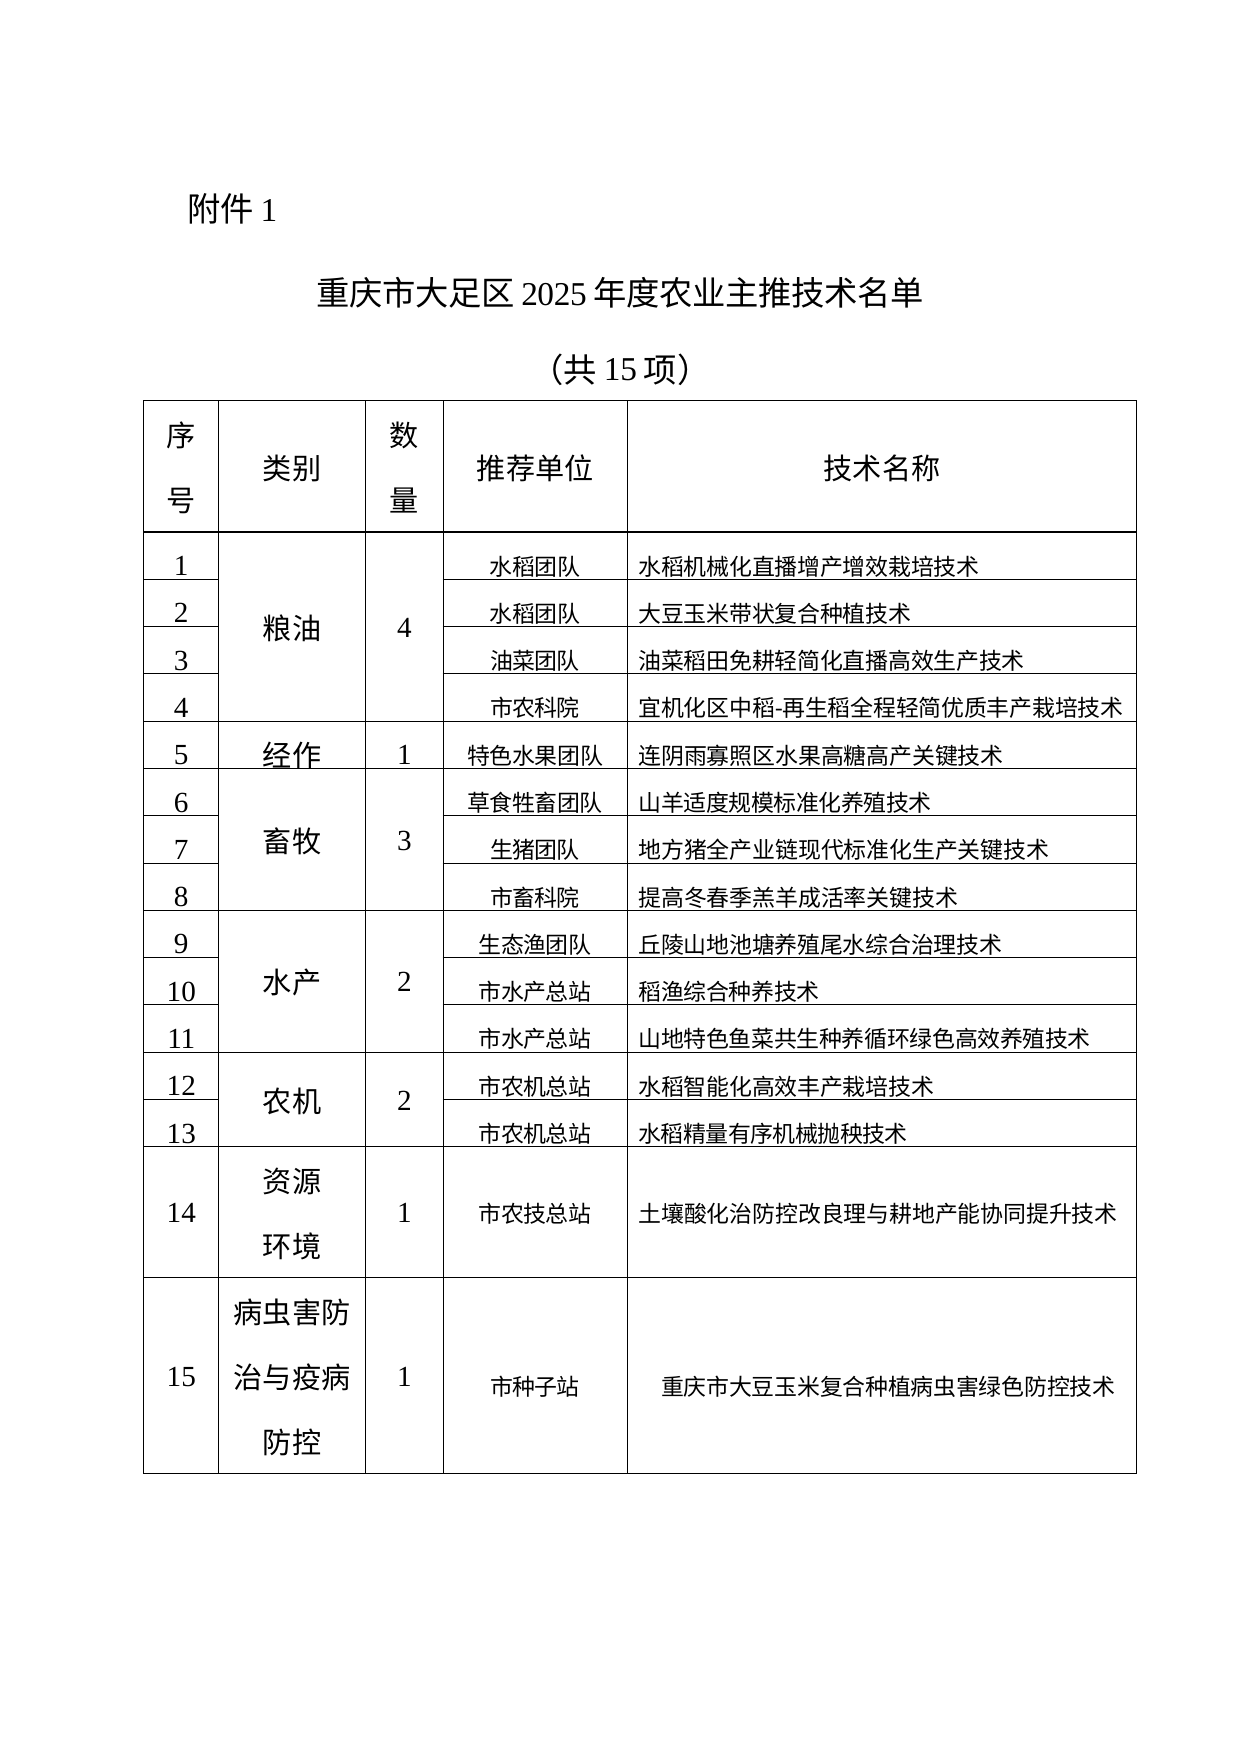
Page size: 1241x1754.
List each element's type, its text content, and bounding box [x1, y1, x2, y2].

table_header 序号 [144, 401, 218, 531]
table_cell 土壤酸化治防控改良理与耕地产能协同提升技术 [628, 1147, 1136, 1277]
table_cell 4 [144, 674, 218, 721]
table_cell 10 [144, 958, 218, 1004]
table_cell 2 [366, 911, 443, 1052]
table_cell 市农技总站 [444, 1147, 627, 1277]
table_cell 水稻团队 [444, 533, 627, 579]
table_cell 水稻精量有序机械抛秧技术 [628, 1100, 1136, 1146]
table_cell 农机 [219, 1053, 365, 1146]
table_cell 15 [144, 1278, 218, 1473]
table_cell 7 [144, 816, 218, 862]
table_cell 连阴雨寡照区水果高糖高产关键技术 [628, 722, 1136, 768]
table_cell 油菜稻田免耕轻简化直播高效生产技术 [628, 627, 1136, 673]
table_cell 重庆市大豆玉米复合种植病虫害绿色防控技术 [628, 1278, 1136, 1473]
table_cell 2 [144, 580, 218, 626]
table_cell 经作 [219, 722, 365, 768]
table_cell 1 [366, 1278, 443, 1473]
table_cell 水稻团队 [444, 580, 627, 626]
table_cell 稻渔综合种养技术 [628, 958, 1136, 1004]
table_cell 水稻机械化直播增产增效栽培技术 [628, 533, 1136, 579]
table_cell 1 [144, 533, 218, 579]
table_header 推荐单位 [444, 401, 627, 531]
table_cell 市水产总站 [444, 958, 627, 1004]
table_cell 大豆玉米带状复合种植技术 [628, 580, 1136, 626]
table_cell 畜牧 [219, 769, 365, 910]
table_cell 5 [144, 722, 218, 768]
table_cell 8 [144, 864, 218, 910]
table_cell 丘陵山地池塘养殖尾水综合治理技术 [628, 911, 1136, 957]
table_cell 山地特色鱼菜共生种养循环绿色高效养殖技术 [628, 1005, 1136, 1052]
text 重庆市大足区2025年度农业主推技术名单 [187, 258, 1053, 323]
table_cell 4 [366, 533, 443, 721]
table_cell 3 [144, 627, 218, 673]
table_cell 水产 [219, 911, 365, 1052]
table_cell 1 [366, 1147, 443, 1277]
table_cell 市农机总站 [444, 1100, 627, 1146]
table_cell 市畜科院 [444, 864, 627, 910]
table_cell 12 [144, 1053, 218, 1099]
table_header 技术名称 [628, 401, 1136, 531]
table_cell 13 [144, 1100, 218, 1146]
table_header 数量 [366, 401, 443, 531]
table_header 类别 [219, 401, 365, 531]
table_cell 资源 环境 [219, 1147, 365, 1277]
table_cell 草食牲畜团队 [444, 769, 627, 815]
table_cell 市水产总站 [444, 1005, 627, 1052]
text （共15项） [187, 335, 1053, 400]
table_cell 提高冬春季羔羊成活率关键技术 [628, 864, 1136, 910]
table_cell 特色水果团队 [444, 722, 627, 768]
table_cell 病虫害防治与疫病防控 [219, 1278, 365, 1473]
table_cell 市种子站 [444, 1278, 627, 1473]
table_cell 14 [144, 1147, 218, 1277]
table_cell 地方猪全产业链现代标准化生产关键技术 [628, 816, 1136, 862]
table_cell 油菜团队 [444, 627, 627, 673]
table_cell 9 [144, 911, 218, 957]
table_cell 6 [144, 769, 218, 815]
table_cell 山羊适度规模标准化养殖技术 [628, 769, 1136, 815]
table_cell 市农科院 [444, 674, 627, 721]
table_cell 生猪团队 [444, 816, 627, 862]
table_cell 生态渔团队 [444, 911, 627, 957]
table_cell 1 [366, 722, 443, 768]
table_cell 3 [366, 769, 443, 910]
table_cell 2 [366, 1053, 443, 1146]
table_cell 水稻智能化高效丰产栽培技术 [628, 1053, 1136, 1099]
table_cell 宜机化区中稻-再生稻全程轻简优质丰产栽培技术 [628, 674, 1136, 721]
text 附件1 [187, 174, 1053, 239]
table_cell 市农机总站 [444, 1053, 627, 1099]
table_cell 粮油 [219, 533, 365, 721]
table_cell 11 [144, 1005, 218, 1052]
